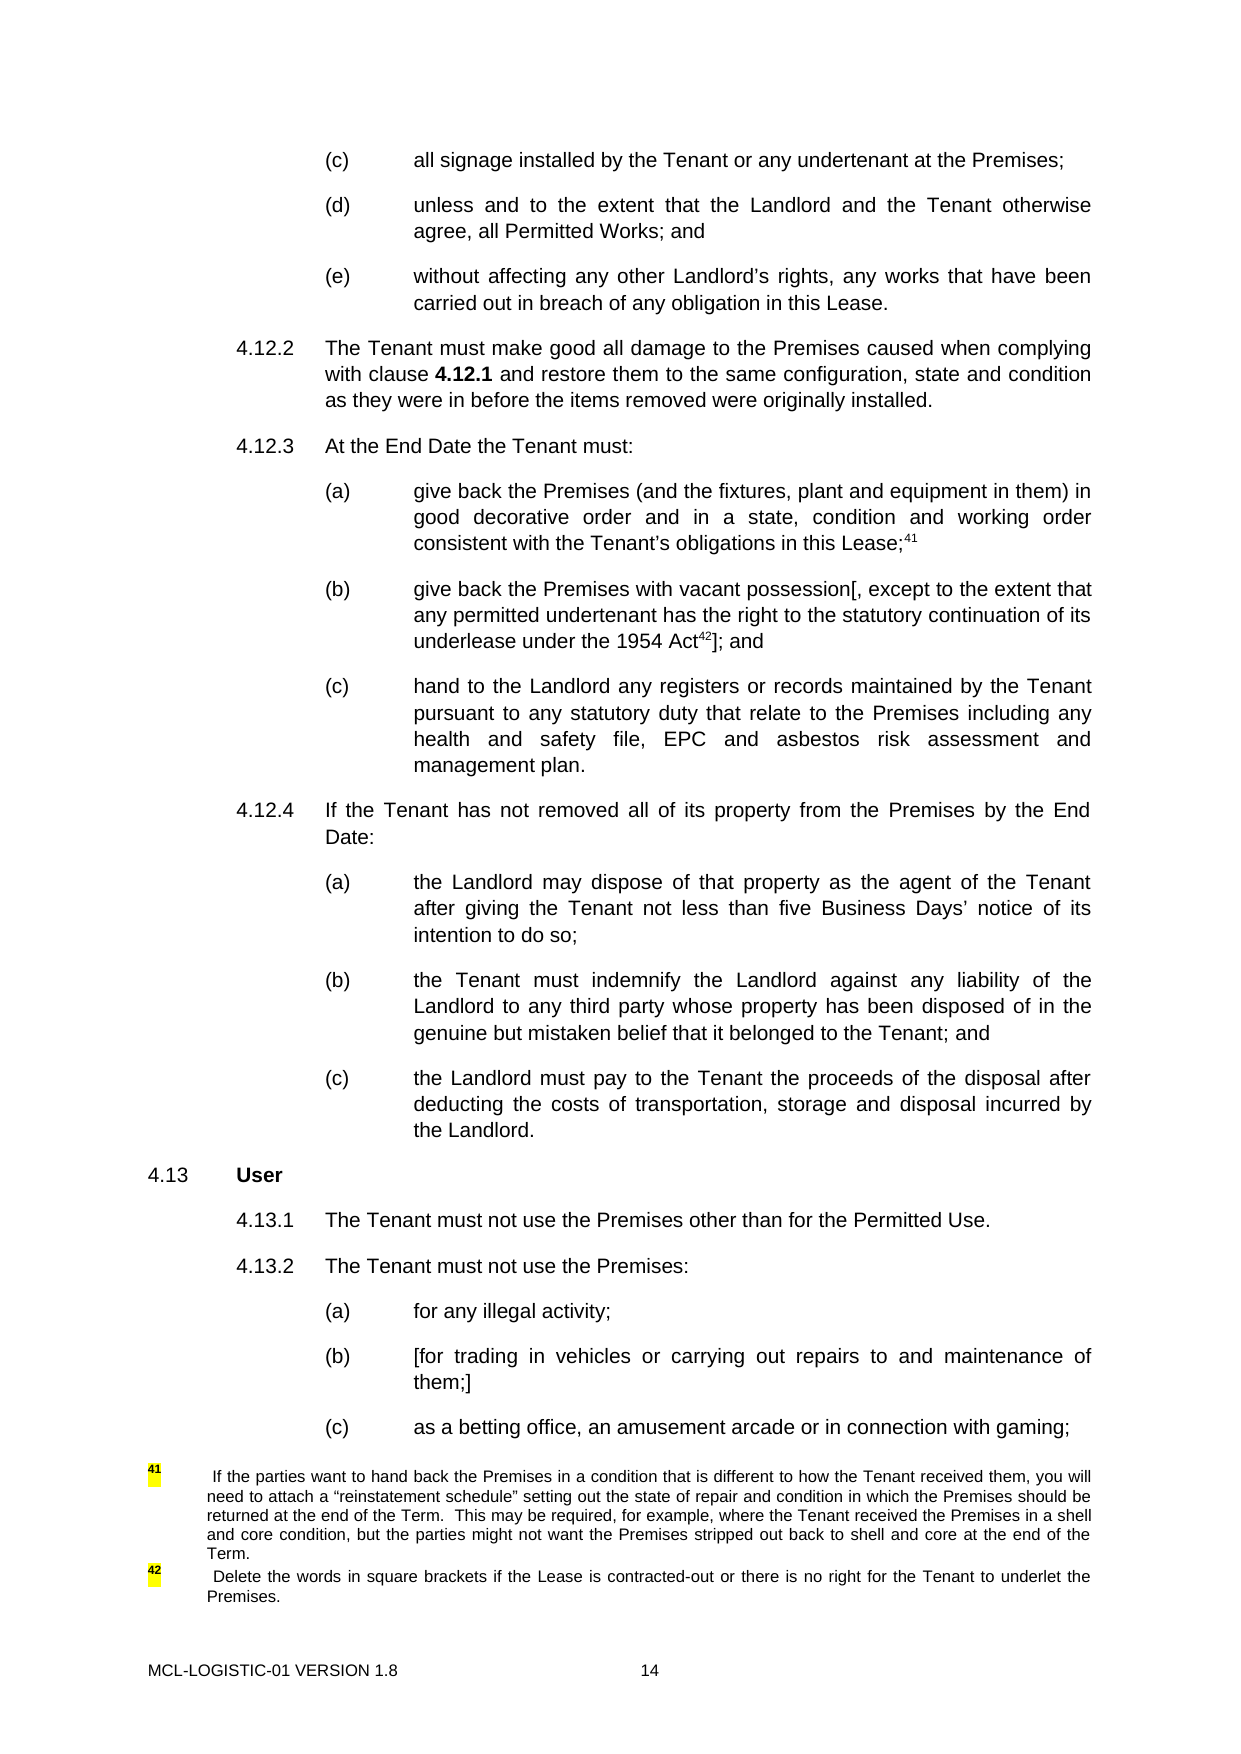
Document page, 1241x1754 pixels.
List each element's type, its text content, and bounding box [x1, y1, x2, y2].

subtitle the Landlord may dispose of that property as the agent of the Tenant after giving the Tenant not less than five Business Days’ notice of its intention to do so; [325, 870, 1093, 946]
subtitle At the End Date the Tenant must: [236, 433, 1093, 457]
subtitle the Tenant must indemnify the Landlord against any liability of the Landlord to any third party whose property has been disposed of in the genuine but mistaken belief that it belonged to the Tenant; and [325, 968, 1093, 1044]
subtitle unless and to the extent that the Landlord and the Tenant otherwise agree, all Permitted Works; and [325, 193, 1093, 243]
subtitle hand to the Landlord any registers or records maintained by the Tenant pursuant to any statutory duty that relate to the Premises including any health and safety file, EPC and asbestos risk assessment and management plan. [325, 674, 1093, 777]
subtitle The Tenant must not use the Premises other than for the Permitted Use. [236, 1208, 1093, 1232]
subtitle The Tenant must not use the Premises: [236, 1253, 1093, 1277]
subtitle the Landlord must pay to the Tenant the proceeds of the disposal after deducting the costs of transportation, storage and disposal incurred by the Landlord. [325, 1065, 1093, 1142]
subtitle The Tenant must make good all damage to the Premises caused when complying with clause 4.12.1 and restore them to the same configuration, state and condition as they were in before the items removed were originally installed. [236, 336, 1093, 412]
subtitle give back the Premises with vacant possession[, except to the extent that any permitted undertenant has the right to the statutory continuation of its underlease under the 1954 Act]; and [325, 576, 1093, 653]
subtitle without affecting any other Landlord’s rights, any works that have been carried out in breach of any obligation in this Lease. [325, 264, 1093, 314]
subtitle all signage installed by the Tenant or any undertenant at the Premises; [325, 148, 1093, 172]
subtitle If the Tenant has not removed all of its property from the Premises by the End Date: [236, 798, 1093, 849]
subtitle [for trading in vehicles or carrying out repairs to and maintenance of them;] [325, 1344, 1093, 1394]
subtitle User [148, 1163, 1093, 1187]
subtitle for any illegal activity; [325, 1298, 1093, 1322]
subtitle give back the Premises (and the fixtures, plant and equipment in them) in good decorative order and in a state, condition and working order consistent with the Tenant’s obligations in this Lease; [325, 478, 1093, 555]
subtitle as a betting office, an amusement arcade or in connection with gaming; [325, 1415, 1093, 1439]
